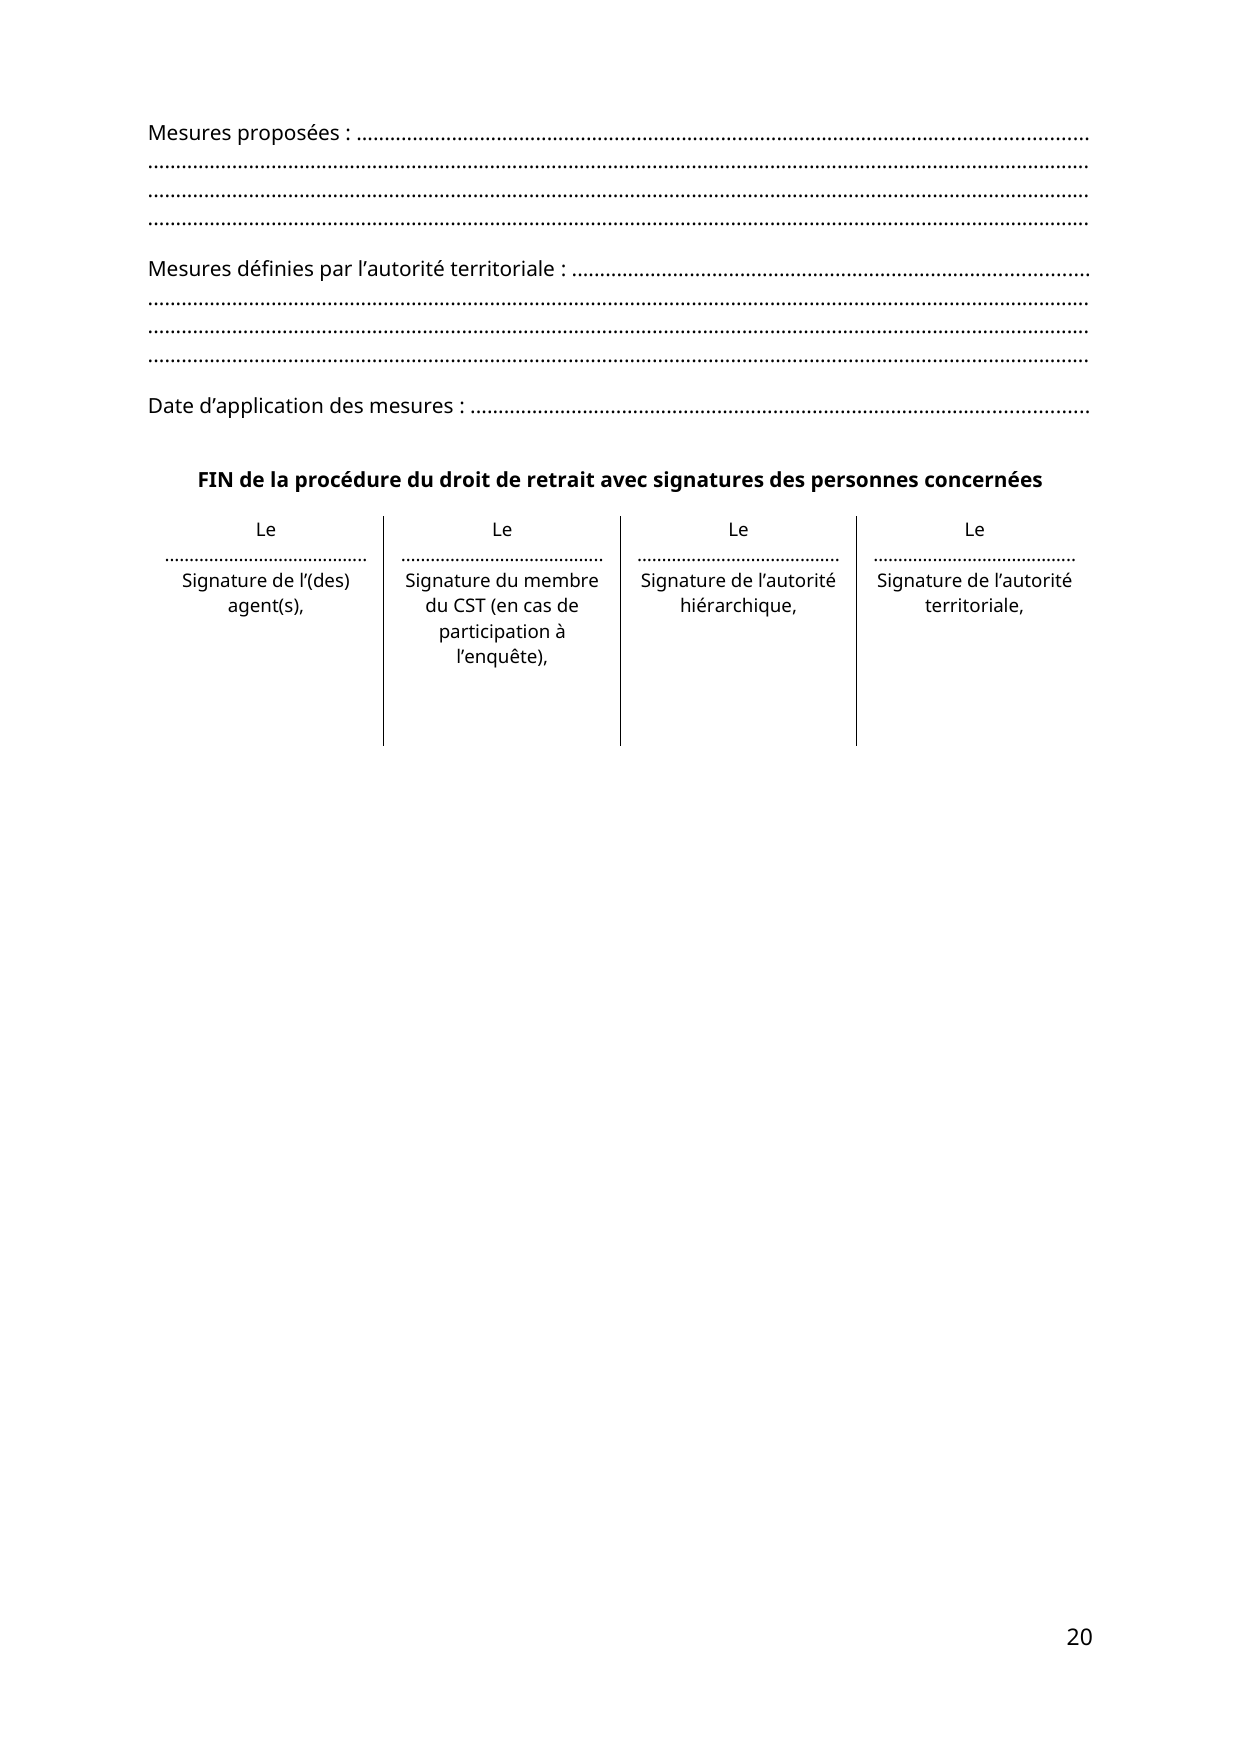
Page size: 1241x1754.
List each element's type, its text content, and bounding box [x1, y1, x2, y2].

table_header Le ………………………………….. Signature de l’autorité hiérarchique, [621, 516, 856, 746]
text FIN de la procédure du droit de retrait avec signatures des personnes concernées [148, 465, 1093, 493]
table_header Le ………………………………….. Signature de l’autorité territoriale, [857, 516, 1093, 746]
text Mesures proposées : [148, 118, 1093, 147]
text Date d’application des mesures : [148, 391, 1093, 419]
table_header Le ………………………………….. Signature du membre du CST (en cas de participation à l’enquête), [384, 516, 620, 746]
text Mesures définies par l’autorité territoriale : [148, 254, 1093, 283]
table_header Le ………………………………….. Signature de l’(des) agent(s), [148, 516, 383, 746]
